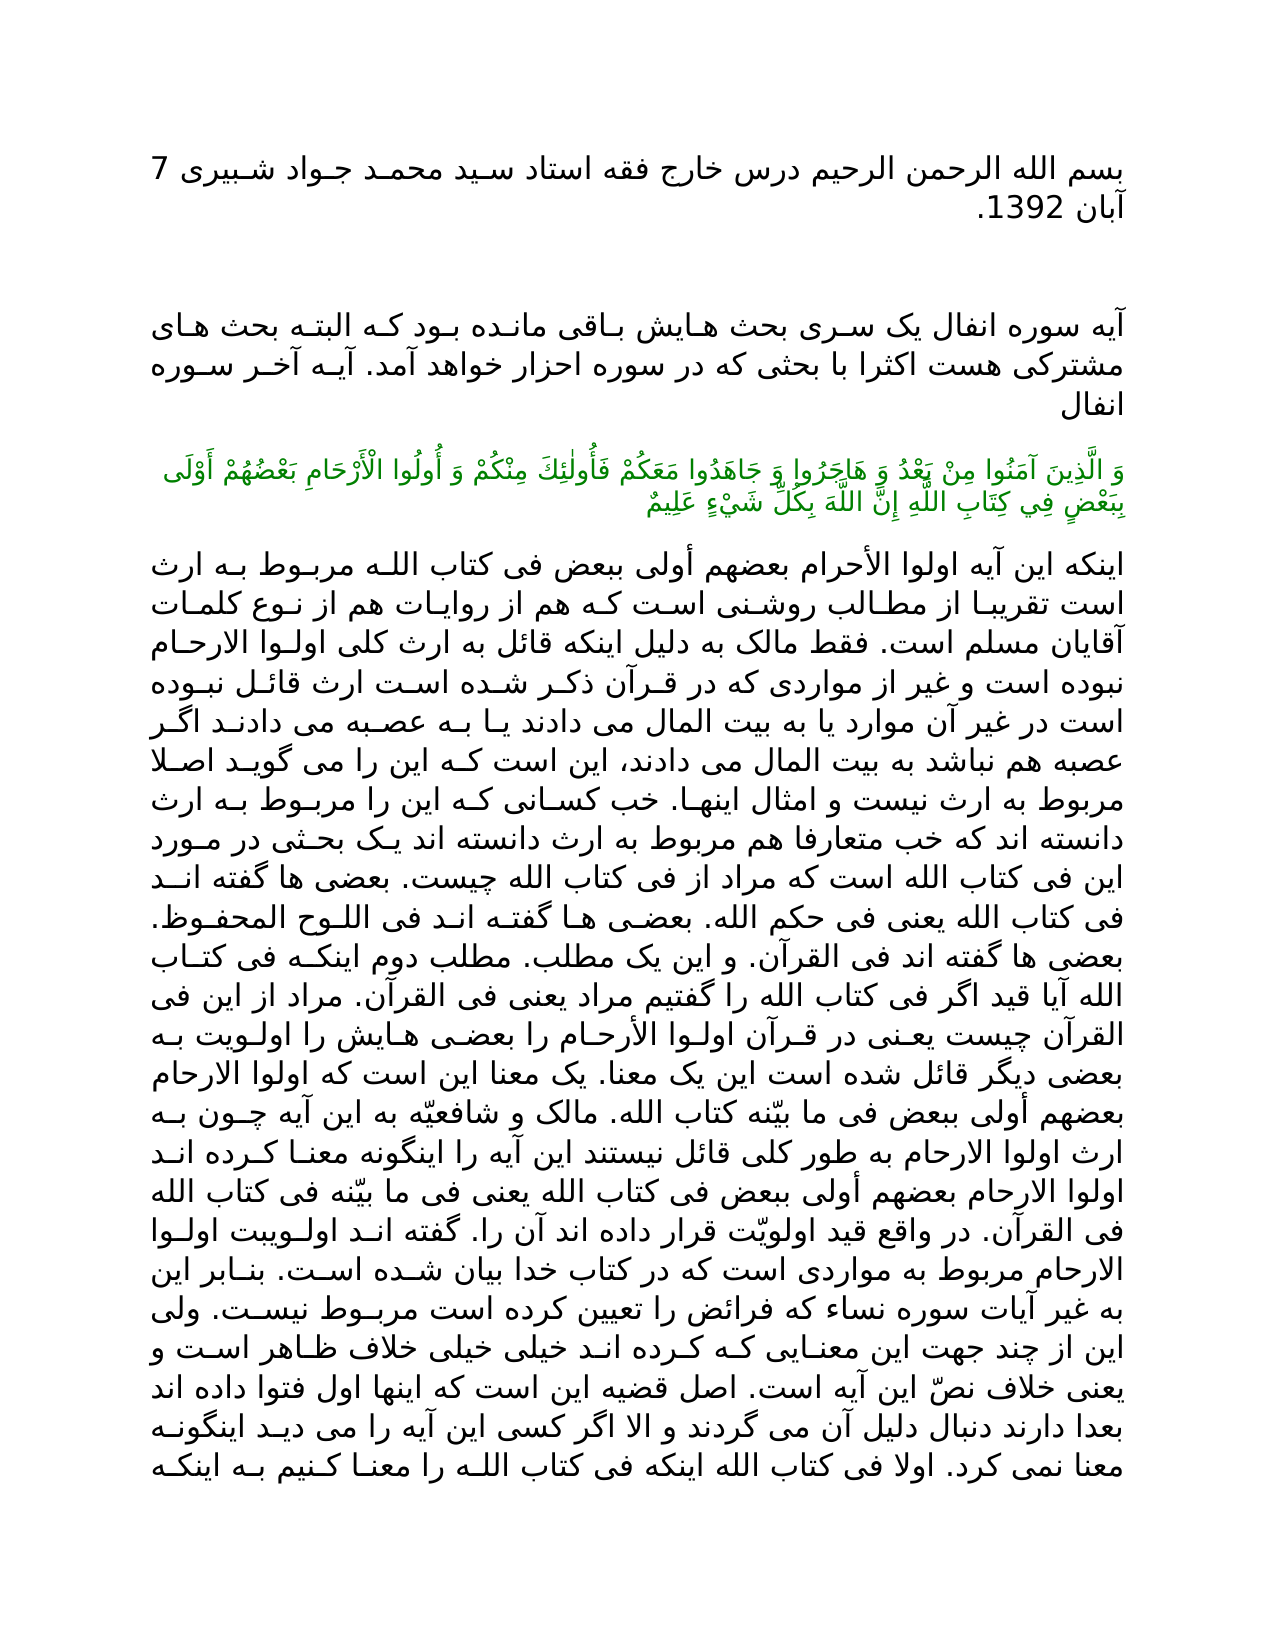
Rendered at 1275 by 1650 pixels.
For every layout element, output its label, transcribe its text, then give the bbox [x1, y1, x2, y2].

text آیه سوره انفال یک سری بحث هایش باقی مانده بود که البته بحث های مشترکی هست اکثرا با بحثی که در سوره احزار خواهد آمد. آیه آخر سوره انفال [150, 308, 1125, 422]
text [150, 547, 1125, 1484]
text وَ الَّذِينَ آمَنُوا مِنْ بَعْدُ وَ هَاجَرُوا وَ جَاهَدُوا مَعَكُمْ فَأُولٰئِكَ مِنْكُمْ وَ أُولُوا الْأَرْحَامِ بَعْضُهُمْ أَوْلَى بِبَعْضٍ فِي كِتَابِ اللَّهِ إِنَّ اللَّهَ بِكُلِّ شَيْ‌ءٍ عَلِيمٌ [150, 454, 1125, 517]
text بسم الله الرحمن الرحیم درس خارج فقه استاد سید محمد جواد شبیری 7 آبان 1392. [150, 150, 1125, 226]
